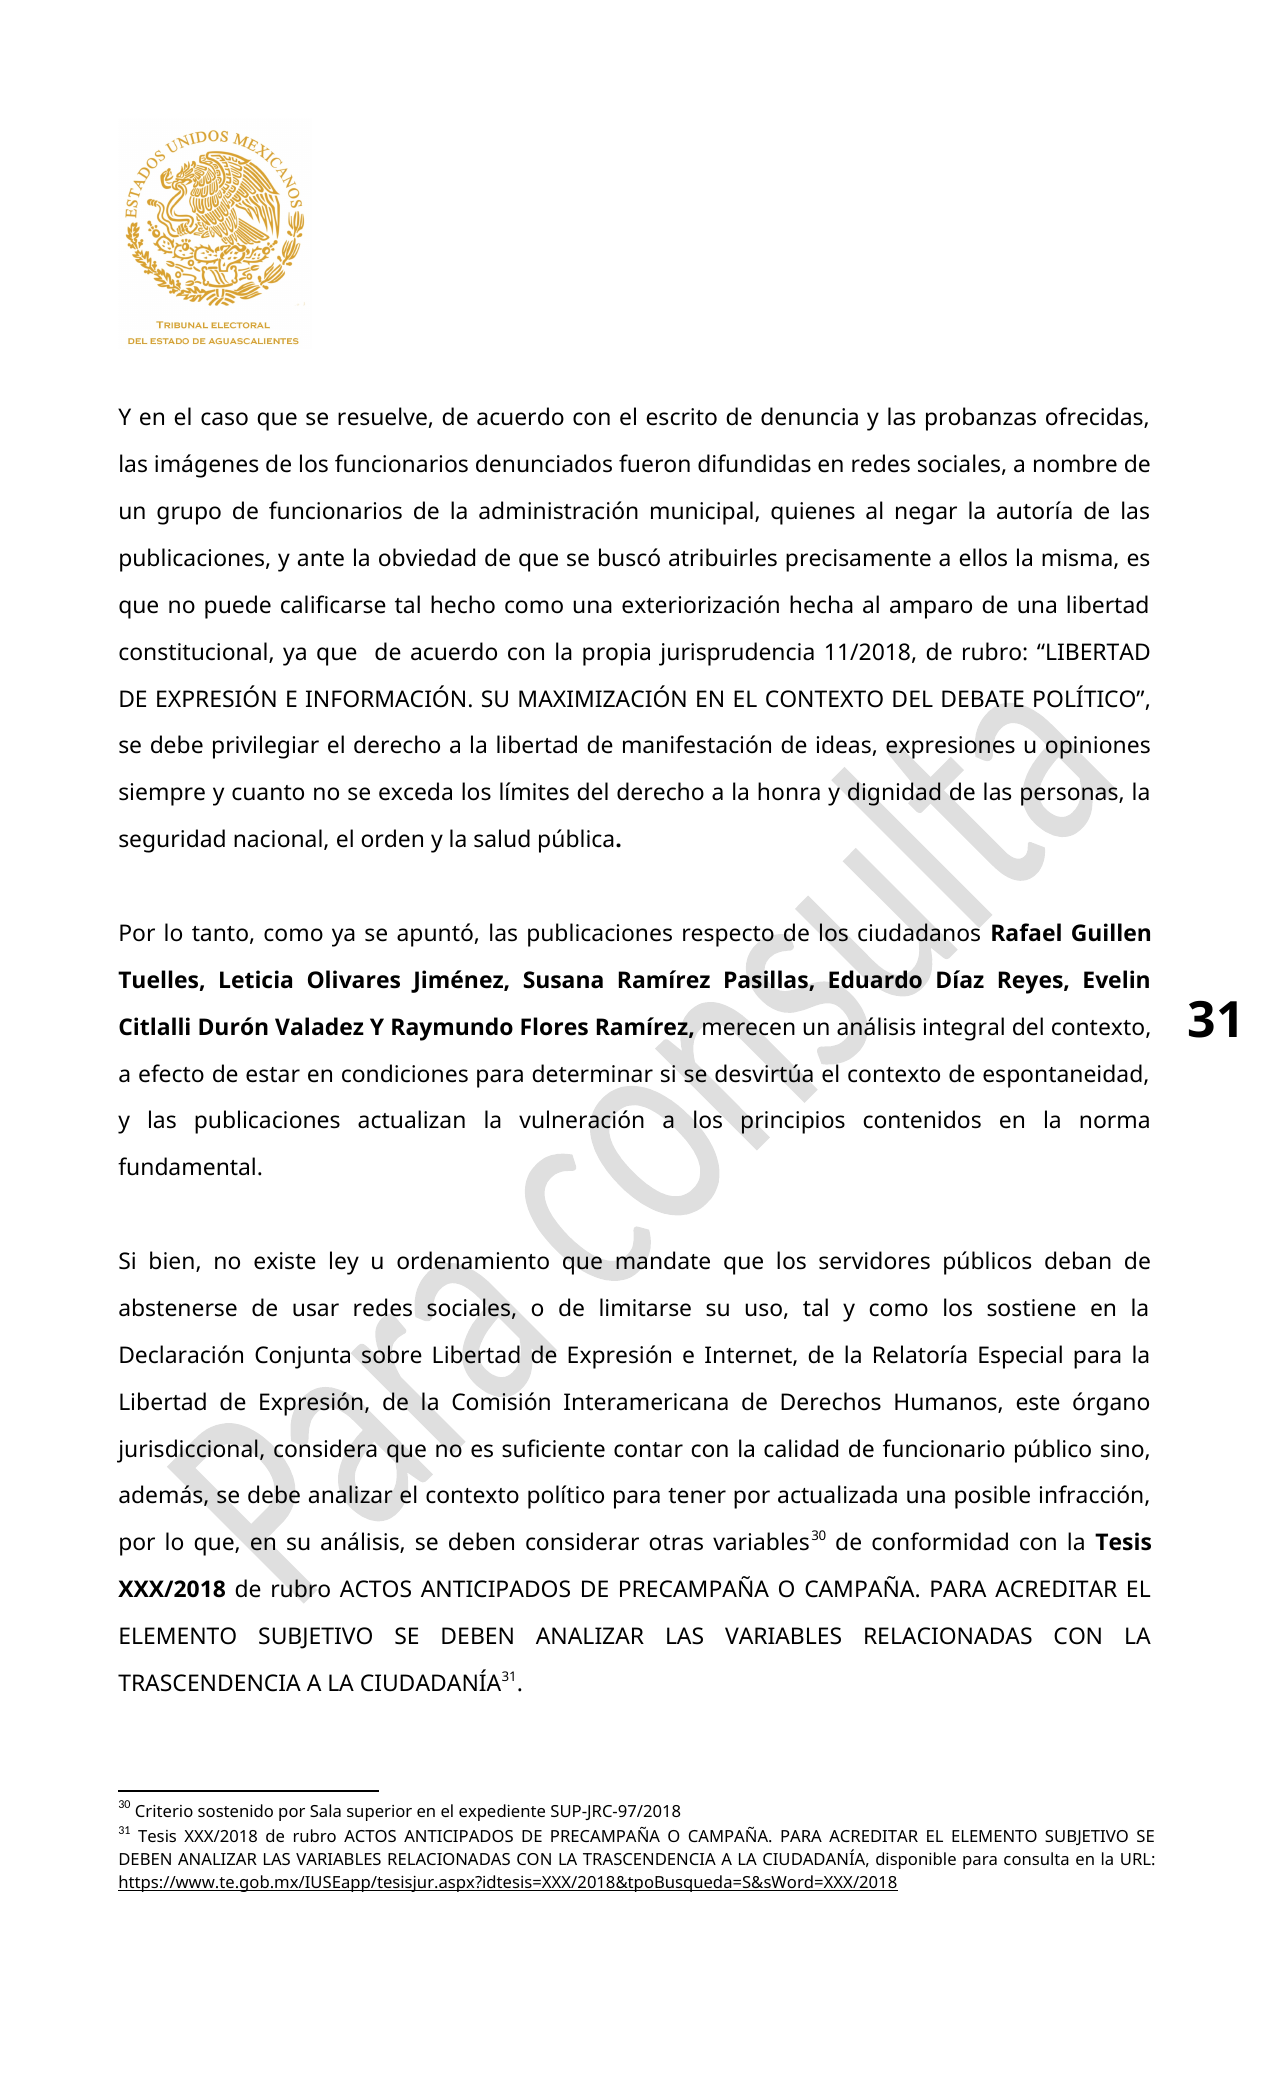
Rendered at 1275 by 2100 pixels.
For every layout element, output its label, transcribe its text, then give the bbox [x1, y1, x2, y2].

picture [118, 118, 312, 349]
text Por lo tanto, como ya se apuntó, las publicaciones respecto de los ciudadanos Rafael Guillen Tuelles, Leticia Olivares Jiménez, Susana Ramírez Pasillas, Eduardo Díaz Reyes, Evelin Citlalli Durón Valadez Y Raymundo Flores Ramírez, merecen un análisis integral del contexto, a efecto de estar en condiciones para determinar si se desvirtúa el contexto de espontaneidad, y las publicaciones actualizan la vulneración a los principios contenidos en la norma fundamental. [118, 917, 1152, 1182]
text Si bien, no existe ley u ordenamiento que mandate que los servidores públicos deban de abstenerse de usar redes sociales, o de limitarse su uso, tal y como los sostiene en la Declaración Conjunta sobre Libertad de Expresión e Internet, de la Relatoría Especial para la Libertad de Expresión, de la Comisión Interamericana de Derechos Humanos, este órgano jurisdiccional, considera que no es suficiente contar con la calidad de funcionario público sino, además, se debe analizar el contexto político para tener por actualizada una posible infracción, por lo que, en su análisis, se deben considerar otras variables de conformidad con la Tesis XXX/2018 de rubro ACTOS ANTICIPADOS DE PRECAMPAÑA O CAMPAÑA. PARA ACREDITAR EL ELEMENTO SUBJETIVO SE DEBEN ANALIZAR LAS VARIABLES RELACIONADAS CON LA TRASCENDENCIA A LA CIUDADANÍA. [118, 1245, 1152, 1698]
list Y en el caso que se resuelve, de acuerdo con el escrito de denuncia y las probanzas ofrecidas, las imágenes de los funcionarios denunciados fueron difundidas en redes sociales, a nombre de un grupo de funcionarios de la administración municipal, quienes al negar la autoría de las publicaciones, y ante la obviedad de que se buscó atribuirles precisamente a ellos la misma, es que no puede calificarse tal hecho como una exteriorización hecha al amparo de una libertad constitucional, ya que de acuerdo con la propia jurisprudencia 11/2018, de rubro: “LIBERTAD DE EXPRESIÓN E INFORMACIÓN. SU MAXIMIZACIÓN EN EL CONTEXTO DEL DEBATE POLÍTICO”, se debe privilegiar el derecho a la libertad de manifestación de ideas, expresiones u opiniones siempre y cuanto no se exceda los límites del derecho a la honra y dignidad de las personas, la seguridad nacional, el orden y la salud pública. [118, 401, 1152, 854]
